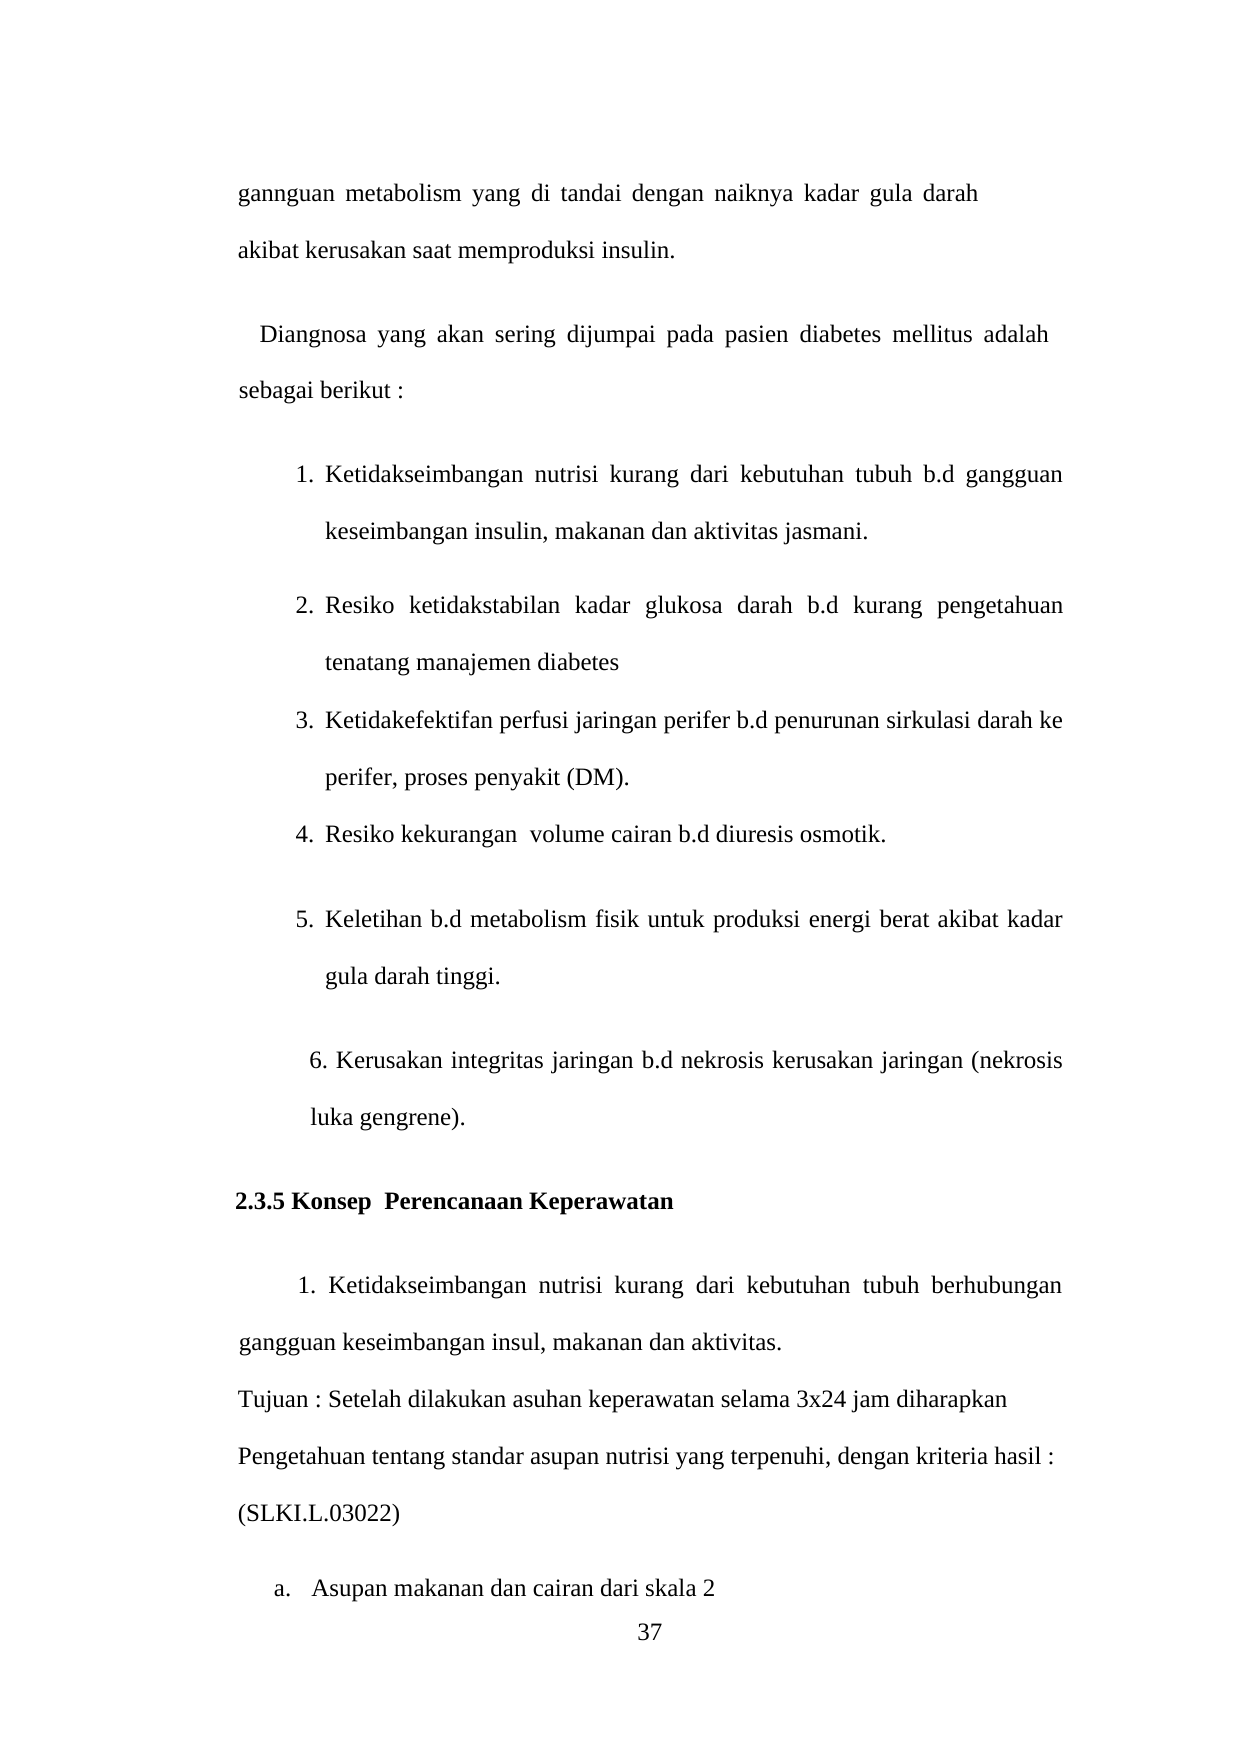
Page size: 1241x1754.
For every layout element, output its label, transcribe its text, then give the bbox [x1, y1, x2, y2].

text 6. Kerusakan integritas jaringan b.d nekrosis kerusakan jaringan (nekrosis luka gengrene). [309, 1046, 1063, 1131]
list Ketidakseimbangan nutrisi kurang dari kebutuhan tubuh b.d gangguan keseimbangan insulin, makanan dan aktivitas jasmani. [295, 459, 1063, 545]
text 1. Ketidakseimbangan nutrisi kurang dari kebutuhan tubuh berhubungan gangguan keseimbangan insul, makanan dan aktivitas. [238, 1270, 1063, 1356]
list Asupan makanan dan cairan dari skala 2 [274, 1573, 1063, 1601]
list Keletihan b.d metabolism fisik untuk produksi energi berat akibat kadar gula darah tinggi. [295, 904, 1063, 990]
text Diangnosa yang akan sering dijumpai pada pasien diabetes mellitus adalah sebagai berikut : [238, 319, 1050, 404]
list Ketidakefektifan perfusi jaringan perifer b.d penurunan sirkulasi darah ke perifer, proses penyakit (DM). [295, 705, 1063, 791]
text Tujuan : Setelah dilakukan asuhan keperawatan selama 3x24 jam diharapkan [238, 1384, 1063, 1413]
list Resiko kekurangan volume cairan b.d diuresis osmotik. [295, 819, 1063, 848]
subtitle 2.3.5 Konsep Perencanaan Keperawatan [235, 1186, 699, 1215]
text Pengetahuan tentang standar asupan nutrisi yang terpenuhi, dengan kriteria hasil : [238, 1441, 1063, 1470]
text (SLKI.L.03022) [238, 1498, 1063, 1527]
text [238, 178, 979, 263]
list Resiko ketidakstabilan kadar glukosa darah b.d kurang pengetahuan tenatang manajemen diabetes [295, 590, 1063, 676]
